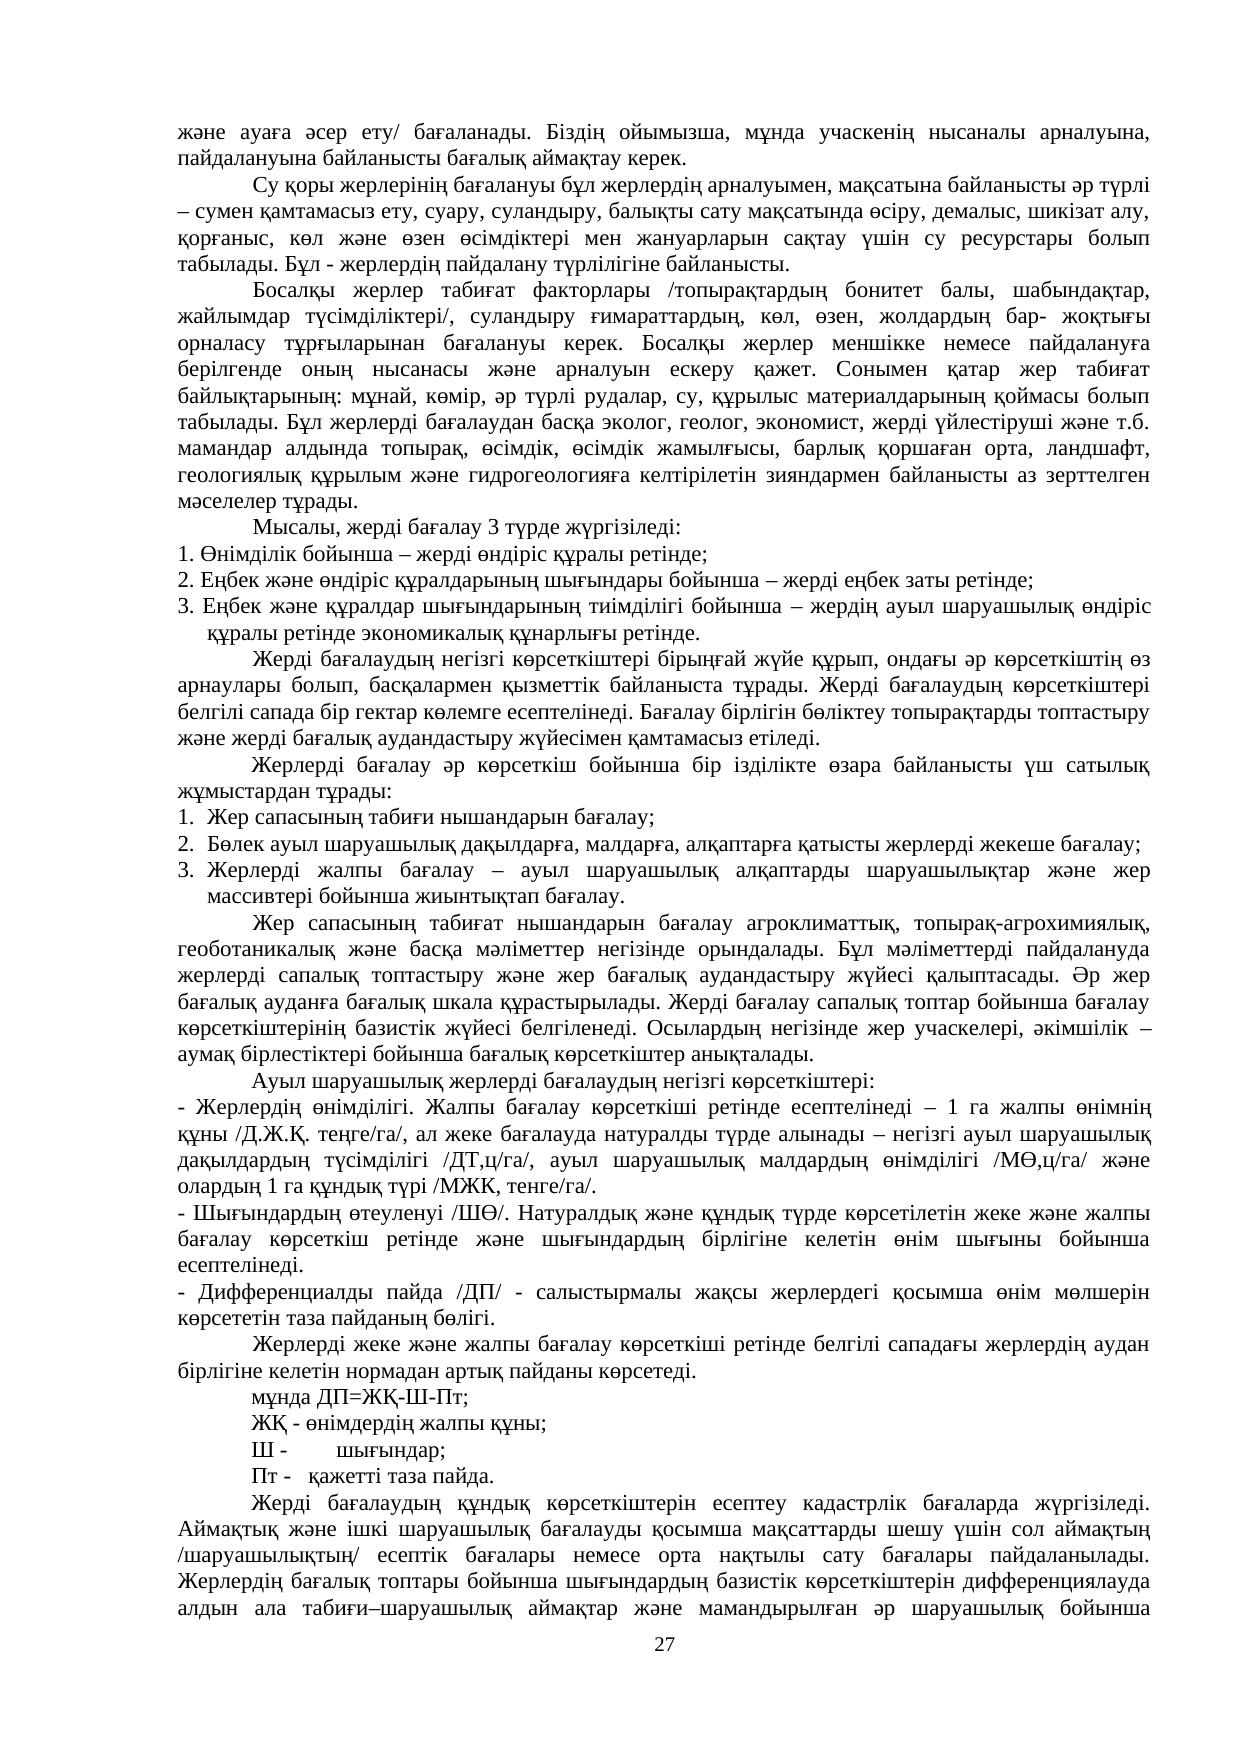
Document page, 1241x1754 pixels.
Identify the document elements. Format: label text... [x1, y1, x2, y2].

text мұнда ДП=ЖҚ-Ш-Пт; [177, 1383, 1152, 1409]
list Жер сапасының табиғи нышандарын бағалау; [177, 803, 1152, 830]
text ЖҚ - өнімдердің жалпы құны; [177, 1409, 1152, 1436]
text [177, 1488, 1152, 1620]
text - Жерлердің өнімділігі. Жалпы бағалау көрсеткіші ретінде есептелінеді – жалпы өнімнің құны /Д.Ж.Қ. теңге/га/, ал жеке бағалауда натуралды түрде алынады – негізгі ауыл шаруашылық дақылдардың түсімділігі /ДТ,ц/га/, ауыл шаруашылық малдардың өнімділігі /МӨ,ц/га/ және олардың құндық түрі /МЖК, тенге/га/. [177, 1093, 1152, 1199]
text Мысалы, жерді бағалау 3 түрде жүргізіледі: [177, 513, 1152, 540]
text 1. Өнімділік бойынша – жерді өндіріс құралы ретінде; [177, 540, 1152, 566]
text Жерді бағалаудың негізгі көрсеткіштері бірыңғай жүйе құрып, ондағы әр көрсеткіштің өз арнаулары болып, басқалармен қызметтік байланыста тұрады. Жерді бағалаудың көрсеткіштері белгілі сапада бір гектар көлемге есептелінеді. Бағалау бірлігін бөліктеу топырақтарды топтастыру және жерді бағалық аудандастыру жүйесімен қамтамасыз етіледі. [177, 645, 1152, 751]
text 2. Еңбек және өндіріс құралдарының шығындары бойынша – жерді еңбек заты ретінде; [177, 566, 1152, 592]
text Жерлерді бағалау әр көрсеткіш бойынша бір ізділікте өзара байланысты үш сатылық жұмыстардан тұрады: [177, 751, 1152, 803]
text Ш - шығындар; [177, 1436, 1152, 1462]
text - Дифференциалды пайда /ДП/ - салыстырмалы жақсы жерлердегі қосымша өнім мөлшерін көрсететін таза пайданың бөлігі. [177, 1278, 1152, 1330]
text Жерлерді жеке және жалпы бағалау көрсеткіші ретінде белгілі сападағы жерлердің аудан бірлігіне келетін нормадан артық пайданы көрсетеді. [177, 1330, 1152, 1383]
text Пт - қажетті таза пайда. [177, 1462, 1152, 1488]
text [177, 118, 1152, 171]
text Жер сапасының табиғат нышандарын бағалау агроклиматтық, топырақ-агрохимиялық, геоботаникалық және басқа мәліметтер негізінде орындалады. Бұл мәліметтерді пайдалануда жерлерді сапалық топтастыру және жер бағалық аудандастыру жүйесі қалыптасады. Әр жер бағалық ауданға бағалық шкала құрастырылады. Жерді бағалау сапалық топтар бойынша бағалау көрсеткіштерінің базистік жүйесі белгіленеді. Осылардың негізінде жер учаскелері, әкімшілік – аумақ бірлестіктері бойынша бағалық көрсеткіштер анықталады. [177, 909, 1152, 1067]
text - Шығындардың өтеуленуі /ШӨ/. Натуралдық және құндық түрде көрсетілетін жеке және жалпы бағалау көрсеткіш ретінде және шығындардың бірлігіне келетін өнім шығыны бойынша есептелінеді. [177, 1199, 1152, 1278]
text 3. Еңбек және құралдар шығындарының тиімділігі бойынша – жердің ауыл шаруашылық өндіріс құралы ретінде экономикалық құнарлығы ретінде. [177, 592, 1152, 645]
text Ауыл шаруашылық жерлерді бағалаудың негізгі көрсеткіштері: [177, 1067, 1152, 1093]
list Жерлерді жалпы бағалау – ауыл шаруашылық алқаптарды шаруашылықтар және жер массивтері бойынша жиынтықтап бағалау. [177, 856, 1152, 909]
text Босалқы жерлер табиғат факторлары /топырақтардың бонитет балы, шабындақтар, жайлымдар түсімділіктері/, суландыру ғимараттардың, көл, өзен, жолдардың бар- жоқтығы орналасу тұрғыларынан бағалануы керек. Босалқы жерлер меншікке немесе пайдалануға берілгенде оның нысанасы және арналуын ескеру қажет. Сонымен қатар жер табиғат байлықтарының: мұнай, көмір, әр түрлі рудалар, су, құрылыс материалдарының қоймасы болып табылады. Бұл жерлерді бағалаудан басқа эколог, геолог, экономист, жерді үйлестіруші және т.б. мамандар алдында топырақ, өсімдік, өсімдік жамылғысы, барлық қоршаған орта, ландшафт, геологиялық құрылым және гидрогеологияға келтірілетін зияндармен байланысты аз зерттелген мәселелер тұрады. [177, 276, 1152, 513]
list Бөлек ауыл шаруашылық дақылдарға, малдарға, алқаптарға қатысты жерлерді жекеше бағалау; [177, 830, 1152, 856]
text Су қоры жерлерінің бағалануы бұл жерлердің арналуымен, мақсатына байланысты әр түрлі – сумен қамтамасыз ету, суару, суландыру, балықты сату мақсатында өсіру, демалыс, шикізат алу, қорғаныс, көл және өзен өсімдіктері мен жануарларын сақтау үшін су ресурстары болып табылады. Бұл - жерлердің пайдалану түрлілігіне байланысты. [177, 171, 1152, 276]
